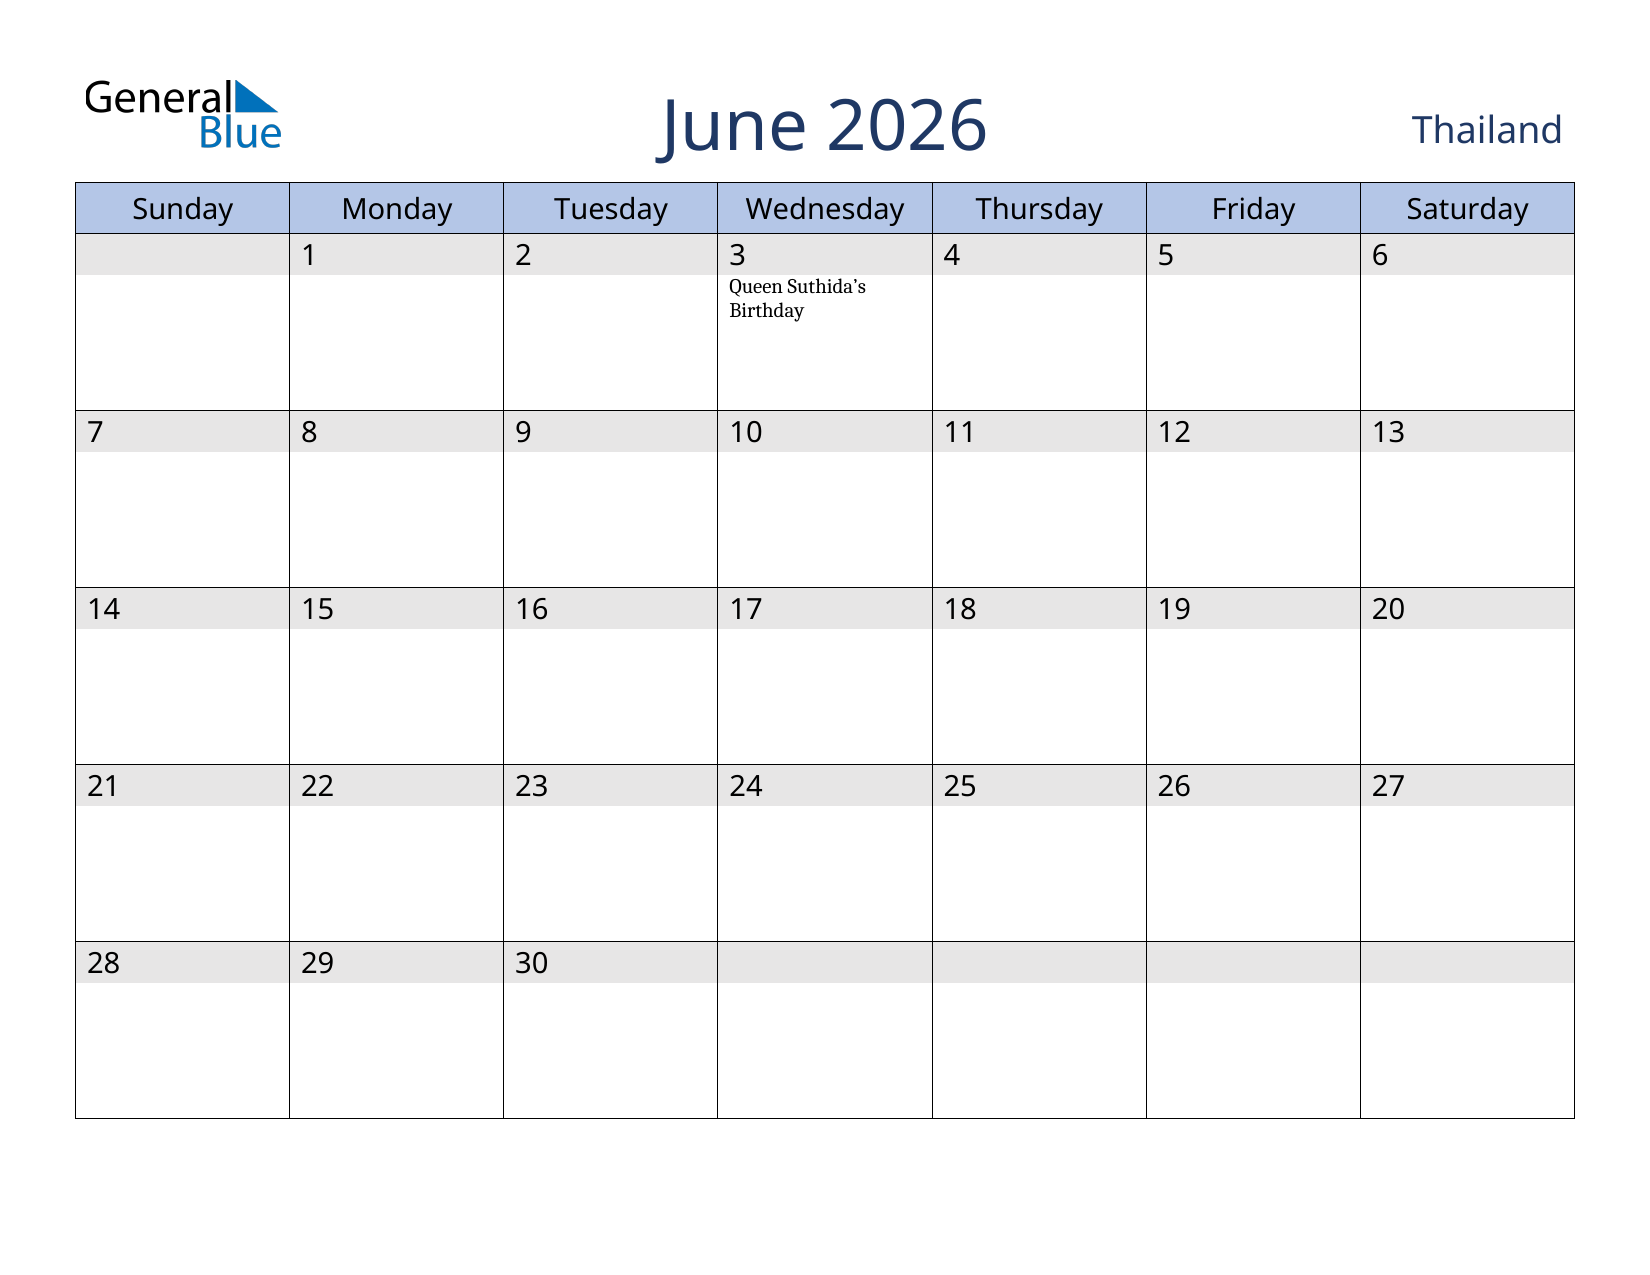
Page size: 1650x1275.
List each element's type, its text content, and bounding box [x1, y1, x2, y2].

table_cell [1361, 629, 1574, 764]
table_header [76, 75, 503, 182]
table_cell [1361, 983, 1574, 1118]
table_cell [1147, 983, 1360, 1118]
table_cell 16 [504, 588, 717, 629]
table_cell Thursday [933, 183, 1146, 233]
table_cell [76, 234, 289, 275]
table_cell 13 [1361, 411, 1574, 452]
table_cell [1147, 806, 1360, 941]
table_cell [76, 983, 289, 1118]
picture [86, 80, 281, 148]
table_cell [718, 629, 932, 764]
table_cell [718, 942, 932, 983]
table_cell [1147, 629, 1360, 764]
table_cell [504, 983, 717, 1118]
table_cell [504, 629, 717, 764]
table_cell [76, 452, 289, 587]
table_cell [718, 983, 932, 1118]
table_cell Wednesday [718, 183, 932, 233]
table_cell [290, 983, 503, 1118]
table_cell 20 [1361, 588, 1574, 629]
table_cell 1 [290, 234, 503, 275]
table_cell Queen Suthida’s Birthday [718, 275, 932, 410]
table_cell 8 [290, 411, 503, 452]
table_cell 5 [1147, 234, 1360, 275]
table_cell 17 [718, 588, 932, 629]
table_cell 21 [76, 765, 289, 806]
table_cell [933, 629, 1146, 764]
table_cell [933, 942, 1146, 983]
table_cell 7 [76, 411, 289, 452]
table_cell 30 [504, 942, 717, 983]
table_cell [504, 806, 717, 941]
table_cell [76, 629, 289, 764]
table_cell Sunday [76, 183, 289, 233]
table_cell [504, 275, 717, 410]
table_cell Tuesday [504, 183, 717, 233]
table_cell [1361, 806, 1574, 941]
table_cell 28 [76, 942, 289, 983]
table_cell [1147, 452, 1360, 587]
table_cell [933, 806, 1146, 941]
table_cell 25 [933, 765, 1146, 806]
table_cell [290, 275, 503, 410]
table_cell 23 [504, 765, 717, 806]
table_cell Monday [290, 183, 503, 233]
table_cell [504, 452, 717, 587]
table_cell [76, 275, 289, 410]
table_cell 11 [933, 411, 1146, 452]
table_header Thailand [1146, 75, 1574, 182]
table_cell [718, 806, 932, 941]
table_cell 19 [1147, 588, 1360, 629]
table_cell 26 [1147, 765, 1360, 806]
table_cell 24 [718, 765, 932, 806]
table_cell [933, 275, 1146, 410]
table_cell 6 [1361, 234, 1574, 275]
table_cell 14 [76, 588, 289, 629]
table_cell 29 [290, 942, 503, 983]
table_cell [76, 806, 289, 941]
table_cell [933, 983, 1146, 1118]
table_cell [1361, 275, 1574, 410]
table_cell [290, 806, 503, 941]
table_cell [718, 452, 932, 587]
table_cell 4 [933, 234, 1146, 275]
table_cell 12 [1147, 411, 1360, 452]
table_cell [1361, 942, 1574, 983]
table_cell 2 [504, 234, 717, 275]
table_cell 9 [504, 411, 717, 452]
table_cell [1361, 452, 1574, 587]
table_cell [290, 452, 503, 587]
table_cell Saturday [1361, 183, 1574, 233]
table_cell Friday [1147, 183, 1360, 233]
table_header June 2026 [504, 75, 1146, 182]
table_cell [1147, 942, 1360, 983]
table_cell 10 [718, 411, 932, 452]
table_cell [933, 452, 1146, 587]
table_cell 15 [290, 588, 503, 629]
table_cell [290, 629, 503, 764]
table_cell 3 [718, 234, 932, 275]
table_cell [1147, 275, 1360, 410]
table_cell 27 [1361, 765, 1574, 806]
table_cell 18 [933, 588, 1146, 629]
table_cell 22 [290, 765, 503, 806]
